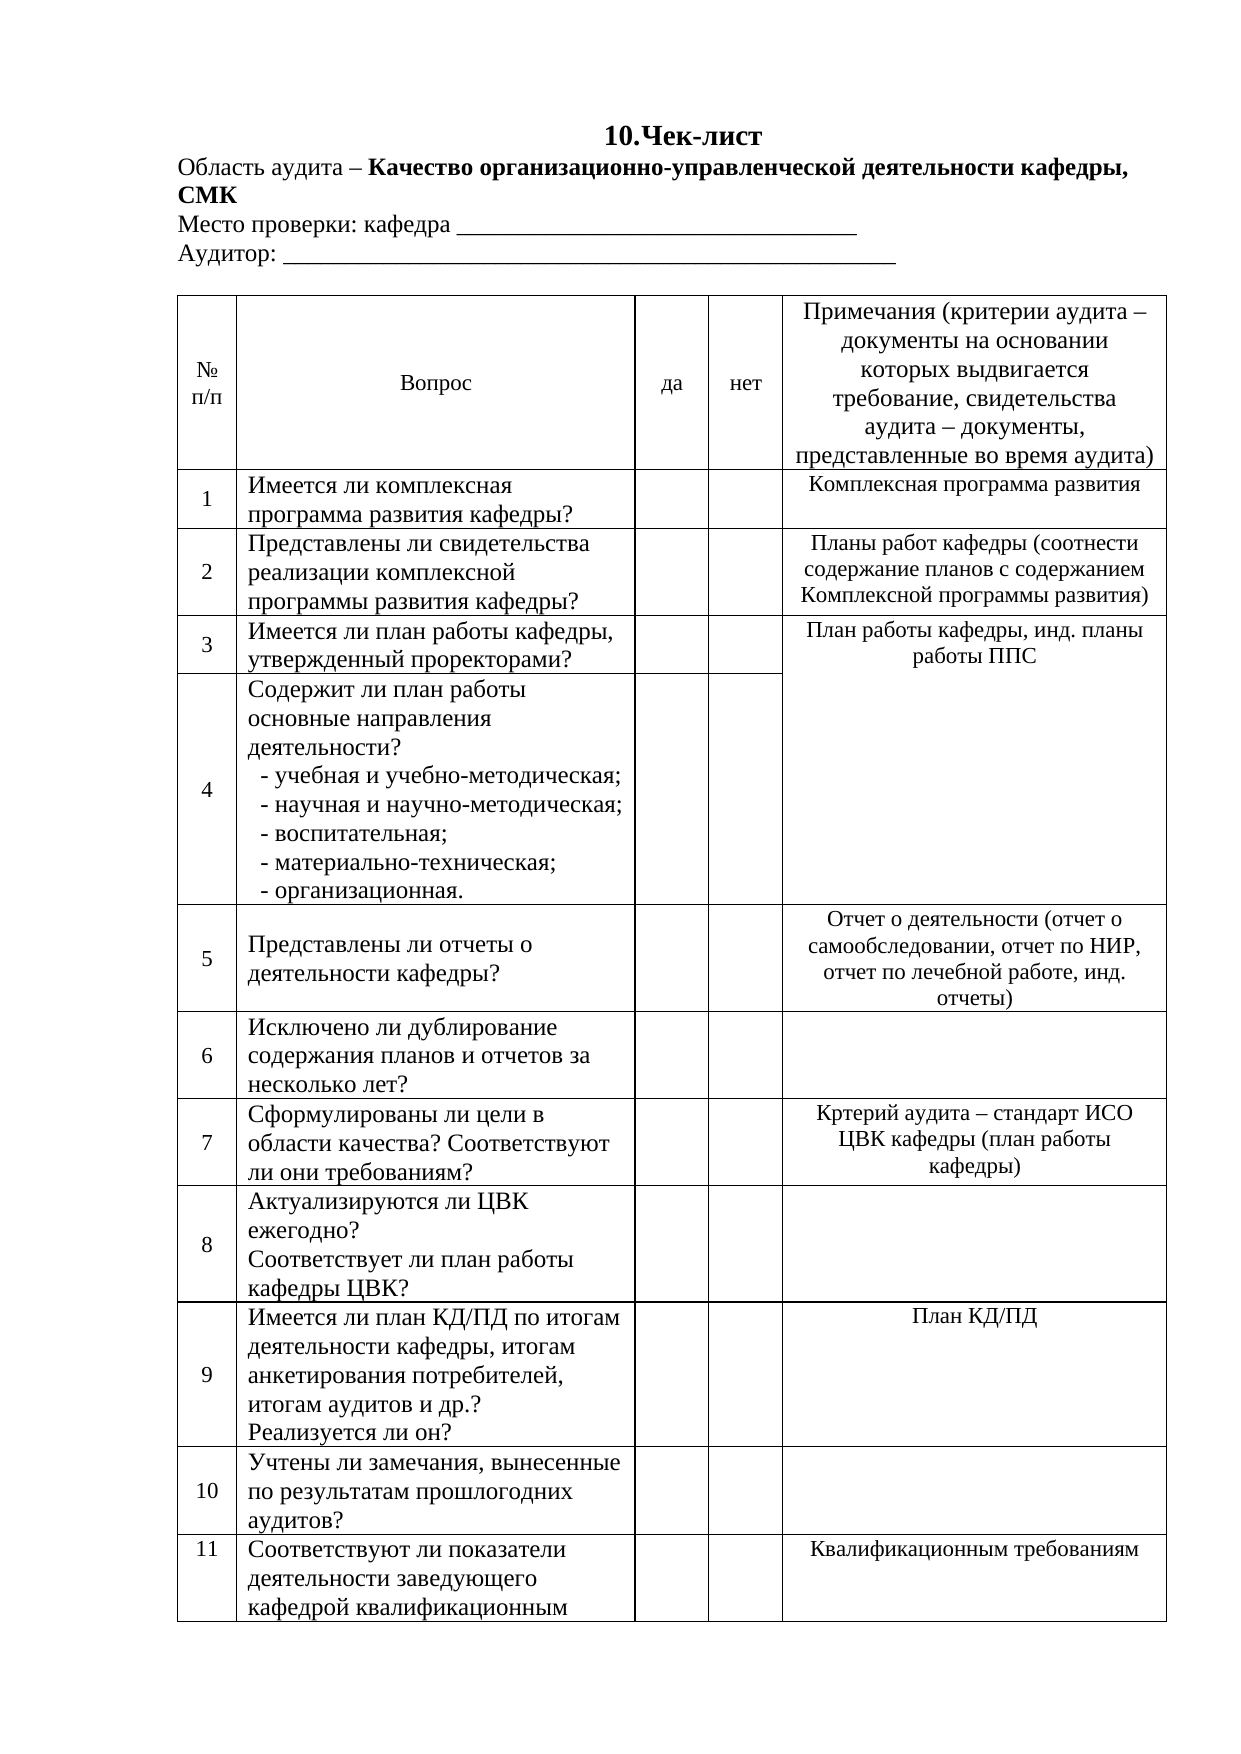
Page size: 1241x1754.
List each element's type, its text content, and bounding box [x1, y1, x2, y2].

table_cell [709, 529, 782, 615]
table_cell [636, 1447, 708, 1533]
table_cell [709, 470, 782, 527]
table_cell [783, 1012, 1166, 1098]
table_cell 8 [178, 1186, 236, 1301]
table_cell 1 [178, 470, 236, 527]
table_cell [783, 1186, 1166, 1301]
table_cell [709, 616, 782, 673]
table_cell [709, 1535, 782, 1621]
table_cell Имеется ли комплексная программа развития кафедры? [237, 470, 634, 527]
table_cell 4 [178, 674, 236, 904]
table_cell Исключено ли дублирование содержания планов и отчетов за несколько лет? [237, 1012, 634, 1098]
table_cell [636, 1535, 708, 1621]
table_cell [709, 674, 782, 904]
text Область аудита – Качество организационно-управленческой деятельности кафедры, СМК [177, 152, 1152, 209]
table_cell 10 [178, 1447, 236, 1533]
table_cell 3 [178, 616, 236, 673]
table_cell [636, 674, 708, 904]
table_cell [636, 616, 708, 673]
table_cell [783, 1535, 1166, 1621]
table_cell Актуализируются ли ЦВК ежегодно? Соответствует ли план работы кафедры ЦВК? [237, 1186, 634, 1301]
table_cell 6 [178, 1012, 236, 1098]
table_cell Представлены ли отчеты о деятельности кафедры? [237, 905, 634, 1011]
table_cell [237, 1535, 634, 1621]
text Аудитор: _________________________________________________ [177, 238, 1152, 267]
table_cell Кртерий аудита – стандарт ИСО ЦВК кафедры (план работы кафедры) [783, 1099, 1166, 1185]
table_cell Представлены ли свидетельства реализации комплексной программы развития кафедры? [237, 529, 634, 615]
table_cell [636, 905, 708, 1011]
table_cell [709, 1303, 782, 1446]
table_cell Имеется ли план КД/ПД по итогам деятельности кафедры, итогам анкетирования потребителей, итогам аудитов и др.? Реализуется ли он? [237, 1303, 634, 1446]
table_header да [636, 296, 708, 469]
table_cell [636, 470, 708, 527]
table_cell План работы кафедры, инд. планы работы ППС [783, 616, 1166, 904]
table_cell Содержит ли план работы основные направления деятельности? - учебная и учебно-методическая; - научная и научно-методическая; - воспитательная; - материально-техническая; - организационная. [237, 674, 634, 904]
table_cell [636, 1099, 708, 1185]
table_header Примечания (критерии аудита – документы на основании которых выдвигается требование, свидетельства аудита – документы, представленные во время аудита) [783, 296, 1166, 469]
table_cell Отчет о деятельности (отчет о самообследовании, отчет по НИР, отчет по лечебной работе, инд. отчеты) [783, 905, 1166, 1011]
table_header Вопрос [237, 296, 634, 469]
table_cell 7 [178, 1099, 236, 1185]
table_cell [636, 1303, 708, 1446]
table_cell [636, 529, 708, 615]
list Чек-лист [215, 118, 1152, 152]
table_cell Учтены ли замечания, вынесенные по результатам прошлогодних аудитов? [237, 1447, 634, 1533]
table_cell [636, 1012, 708, 1098]
table_cell [709, 1099, 782, 1185]
table_cell 11 [178, 1535, 236, 1621]
table_cell 2 [178, 529, 236, 615]
table_cell [783, 1447, 1166, 1533]
table_cell План КД/ПД [783, 1303, 1166, 1446]
table_header нет [709, 296, 782, 469]
table_cell [709, 905, 782, 1011]
text Место проверки: кафедра ________________________________ [177, 209, 1152, 238]
table_cell Планы работ кафедры (соотнести содержание планов с содержанием Комплексной программы развития) [783, 529, 1166, 615]
table_cell [709, 1186, 782, 1301]
table_cell Комплексная программа развития [783, 470, 1166, 527]
table_cell Сформулированы ли цели в области качества? Соответствуют ли они требованиям? [237, 1099, 634, 1185]
table_cell 5 [178, 905, 236, 1011]
table_cell 9 [178, 1303, 236, 1446]
table_header № п/п [178, 296, 236, 469]
table_cell [636, 1186, 708, 1301]
table_cell [709, 1447, 782, 1533]
table_cell Имеется ли план работы кафедры, утвержденный проректорами? [237, 616, 634, 673]
table_cell [709, 1012, 782, 1098]
